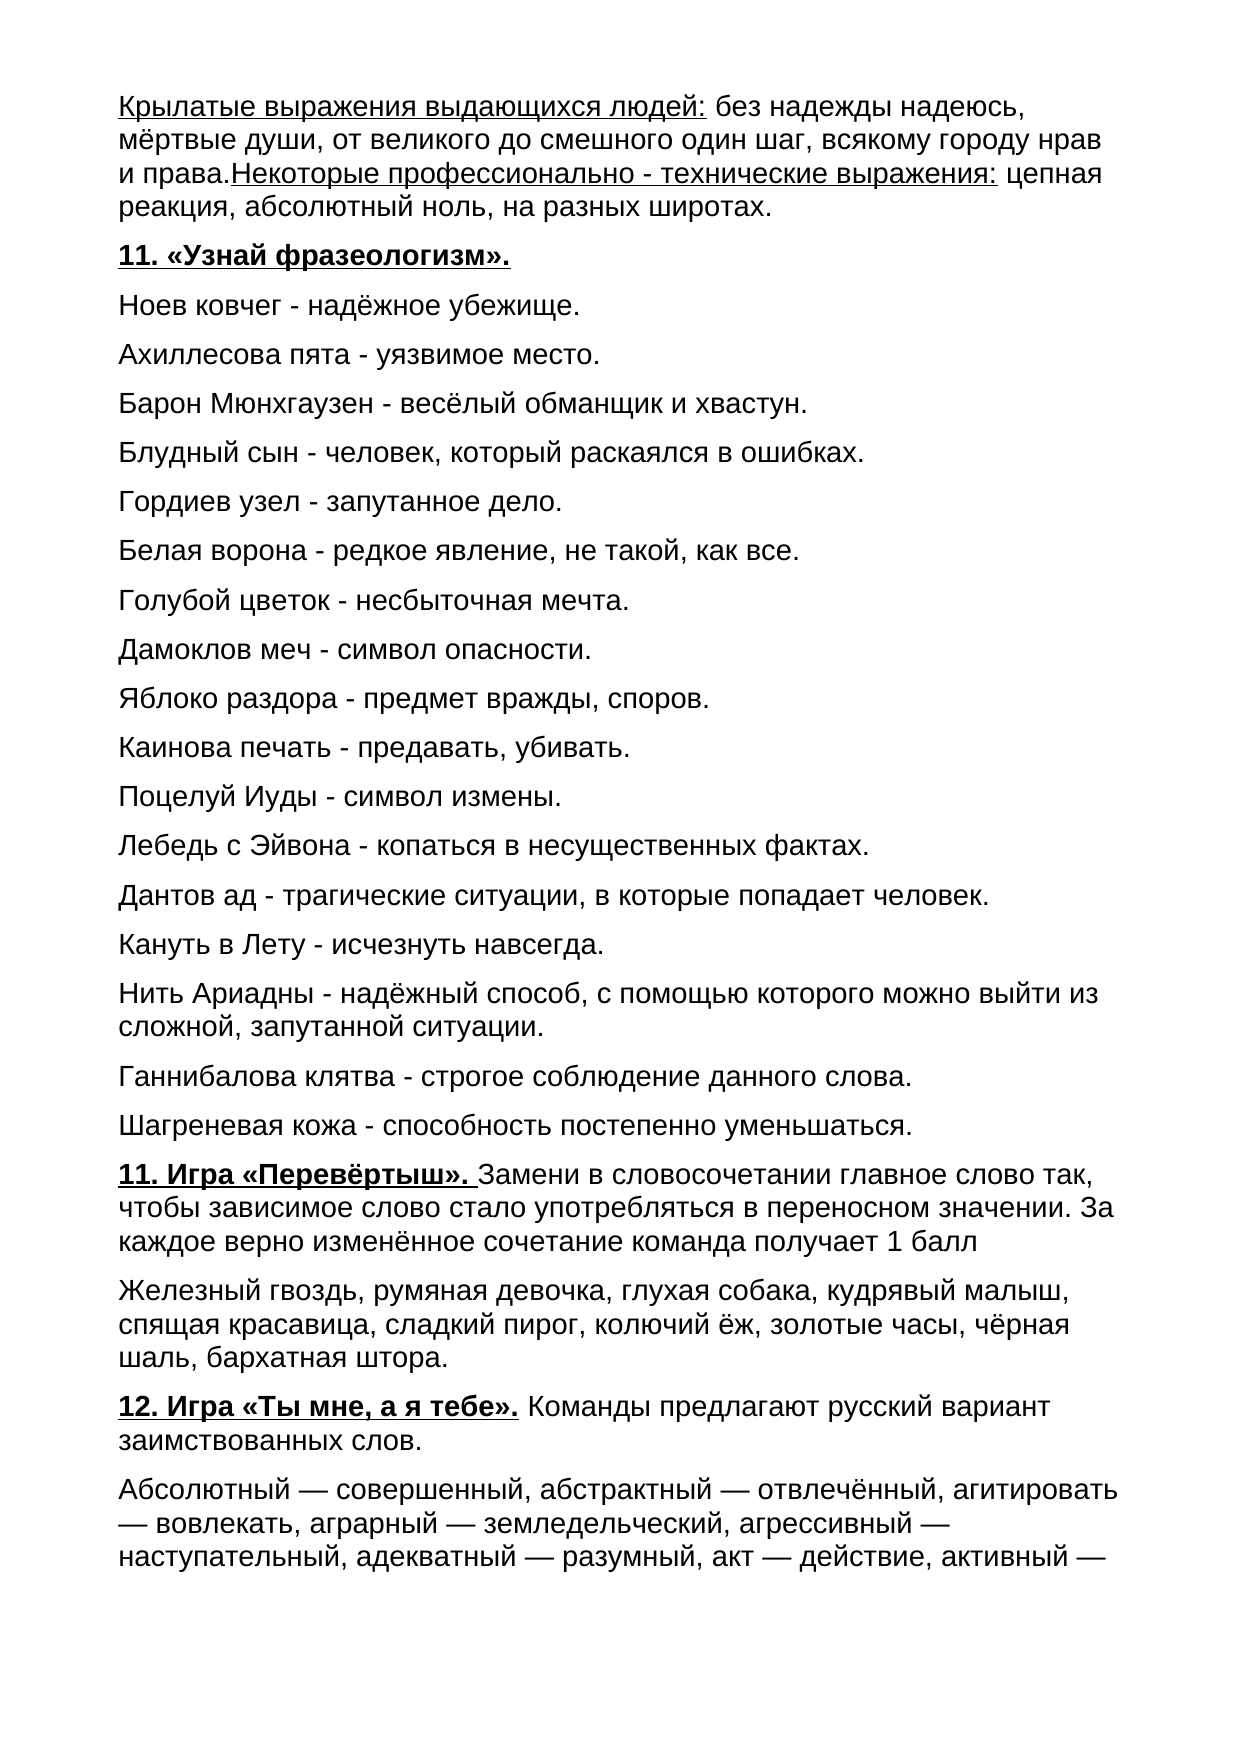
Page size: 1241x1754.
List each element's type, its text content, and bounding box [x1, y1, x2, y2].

text Железный гвоздь, румяная девочка, глухая собака, кудрявый малыш, спящая красавица, сладкий пирог, колючий ёж, золотые часы, чёрная шаль, бархатная штора. [118, 1273, 1122, 1374]
text Нить Ариадны - надёжный способ, с помощью которого можно выйти из сложной, запутанной ситуации. [118, 976, 1122, 1043]
text Шагреневая кожа - способность постепенно уменьшаться. [118, 1108, 1122, 1141]
text 12. Игра «Ты мне, а я тебе». Команды предлагают русский вариант заимствованных слов. [118, 1389, 1122, 1456]
text Дантов ад - трагические ситуации, в которые попадает человек. [118, 877, 1122, 911]
text Белая ворона - редкое явление, не такой, как все. [118, 533, 1122, 567]
text Каинова печать - предавать, убивать. [118, 730, 1122, 763]
text Крылатые выражения выдающихся людей: без надежды надеюсь, мёртвые души, от великого до смешного один шаг, всякому городу нрав и права.Некоторые профессионально - технические выражения: цепная реакция, абсолютный ноль, на разных широтах. [118, 88, 1122, 223]
text Дамоклов меч - символ опасности. [118, 632, 1122, 665]
text Барон Мюнхгаузен - весёлый обманщик и хвастун. [118, 386, 1122, 419]
text Кануть в Лету - исчезнуть навсегда. [118, 927, 1122, 960]
text Ахиллесова пята - уязвимое место. [118, 337, 1122, 370]
text Лебедь с Эйвона - копаться в несущественных фактах. [118, 828, 1122, 862]
text 11. «Узнай фразеологизм». [118, 238, 1122, 272]
text Голубой цветок - несбыточная мечта. [118, 582, 1122, 616]
text Яблоко раздора - предмет вражды, споров. [118, 681, 1122, 714]
text 11. Игра «Перевёртыш». Замени в словосочетании главное слово так, чтобы зависимое слово стало употребляться в переносном значении. За каждое верно изменённое сочетание команда получает 1 балл [118, 1157, 1122, 1257]
text Ганнибалова клятва - строгое соблюдение данного слова. [118, 1058, 1122, 1092]
text Ноев ковчег - надёжное убежище. [118, 287, 1122, 321]
text Поцелуй Иуды - символ измены. [118, 779, 1122, 813]
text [118, 1472, 1122, 1573]
text Блудный сын - человек, который раскаялся в ошибках. [118, 435, 1122, 468]
text Гордиев узел - запутанное дело. [118, 484, 1122, 518]
